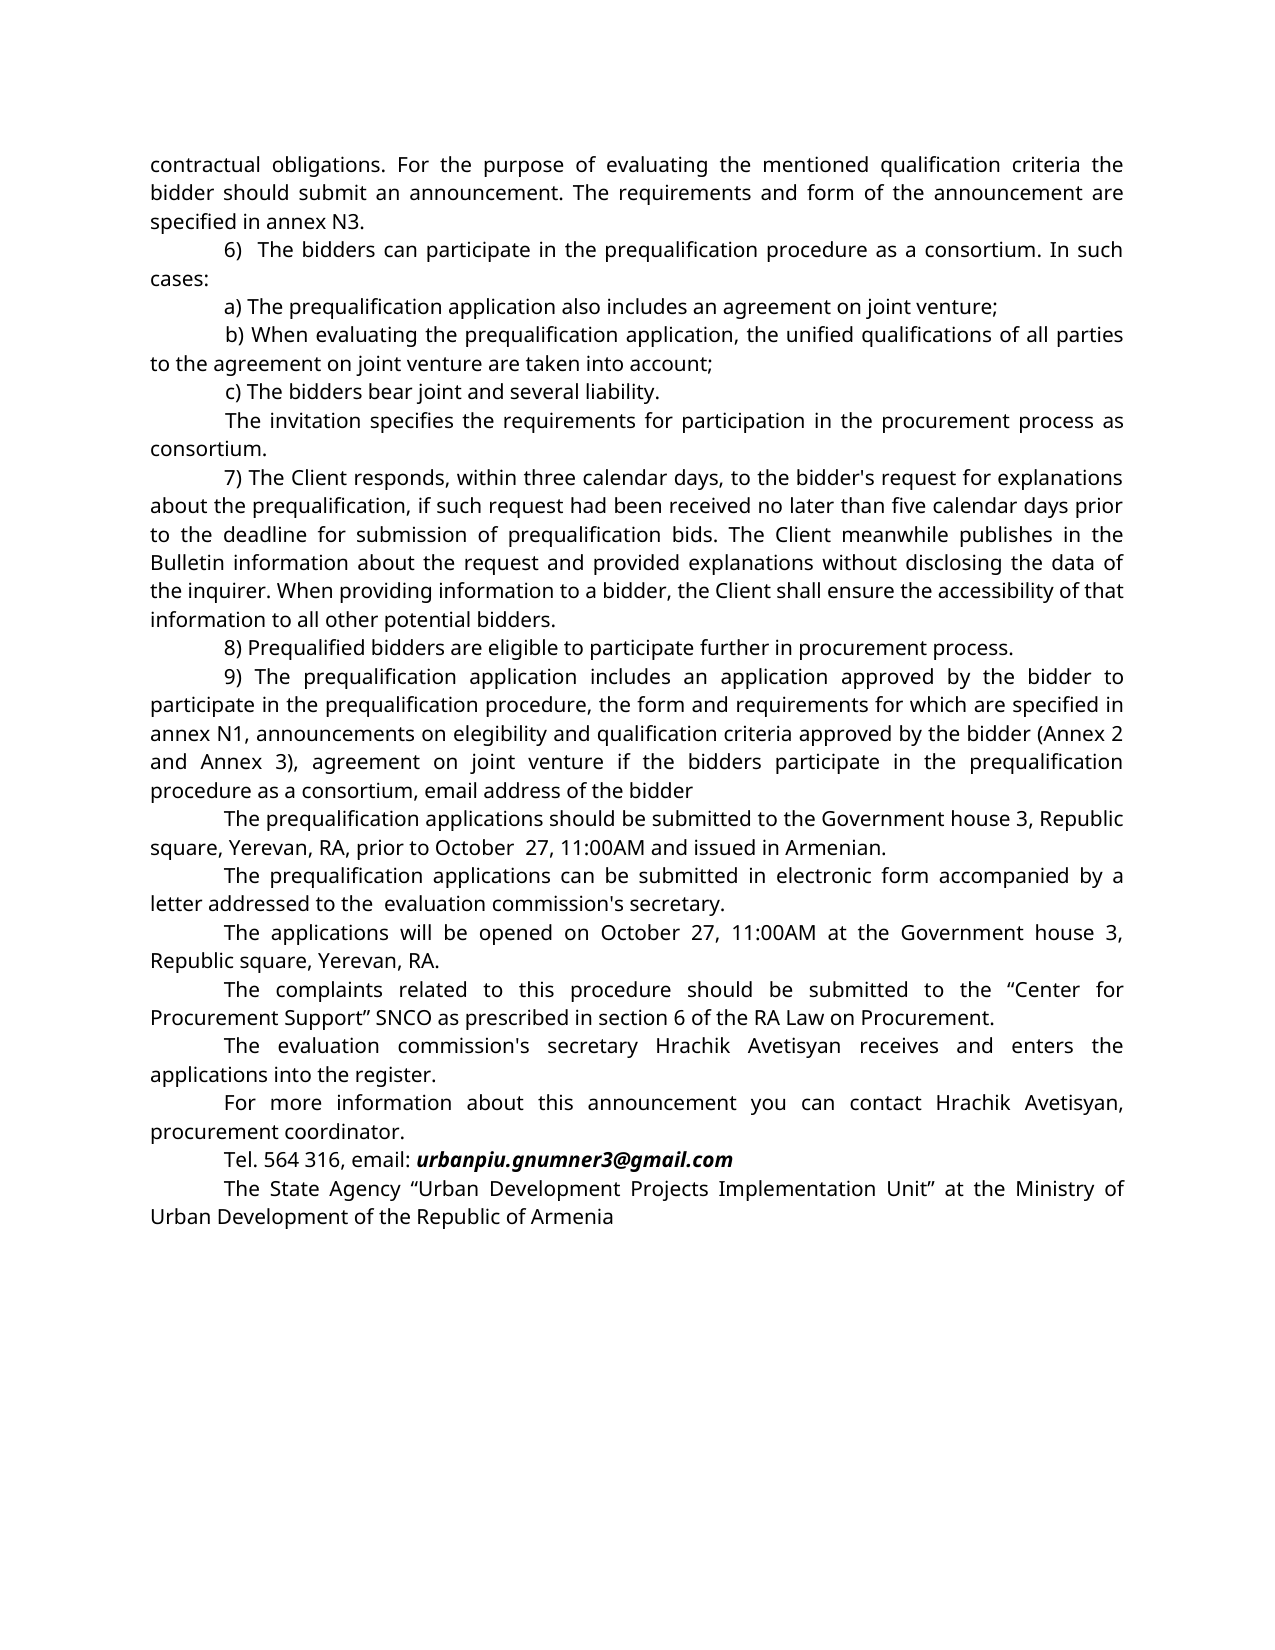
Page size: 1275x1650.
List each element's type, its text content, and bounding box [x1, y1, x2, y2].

text c) The bidders bear joint and several liability. [150, 377, 1125, 406]
text The invitation specifies the requirements for participation in the procurement process as consortium. [150, 406, 1125, 463]
text The prequalification applications can be submitted in electronic form accompanied by a letter addressed to the evaluation commission's secretary. [150, 861, 1125, 918]
text Tel. 564 316, email: urbanpiu.gnumner3@gmail.com [150, 1145, 1125, 1174]
text For more information about this announcement you can contact Hrachik Avetisyan, procurement coordinator. [150, 1088, 1125, 1145]
text The State Agency “Urban Development Projects Implementation Unit” at the Ministry of Urban Development of the Republic of Armenia [150, 1174, 1125, 1231]
text 7) The Client responds, within three calendar days, to the bidder's request for explanations about the prequalification, if such request had been received no later than five calendar days prior to the deadline for submission of prequalification bids. The Client meanwhile publishes in the Bulletin information about the request and provided explanations without disclosing the data of the inquirer. When providing information to a bidder, the Client shall ensure the accessibility of that information to all other potential bidders. [150, 463, 1125, 633]
text 8) Prequalified bidders are eligible to participate further in procurement process. [150, 633, 1125, 662]
text b) When evaluating the prequalification application, the unified qualifications of all parties to the agreement on joint venture are taken into account; [150, 321, 1125, 377]
text The complaints related to this procedure should be submitted to the “Center for Procurement Support” SNCO as prescribed in section 6 of the RA Law on Procurement. [150, 975, 1125, 1032]
text 9) The prequalification application includes an application approved by the bidder to participate in the prequalification procedure, the form and requirements for which are specified in annex N1, announcements on elegibility and qualification criteria approved by the bidder (Annex 2 and Annex 3), agreement on joint venture if the bidders participate in the prequalification procedure as a consortium, email address of the bidder [150, 662, 1125, 804]
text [150, 150, 1125, 235]
text The applications will be opened on October 27, 11:00AM at the Government house 3, Republic square, Yerevan, RA. [150, 918, 1125, 975]
text a) The prequalification application also includes an agreement on joint venture; [150, 292, 1125, 321]
text The prequalification applications should be submitted to the Government house 3, Republic square, Yerevan, RA, prior to October 27, 11:00AM and issued in Armenian. [150, 804, 1125, 861]
text 6) The bidders can participate in the prequalification procedure as a consortium. In such cases: [150, 235, 1125, 292]
text The evaluation commission's secretary Hrachik Avetisyan receives and enters the applications into the register. [150, 1032, 1125, 1088]
